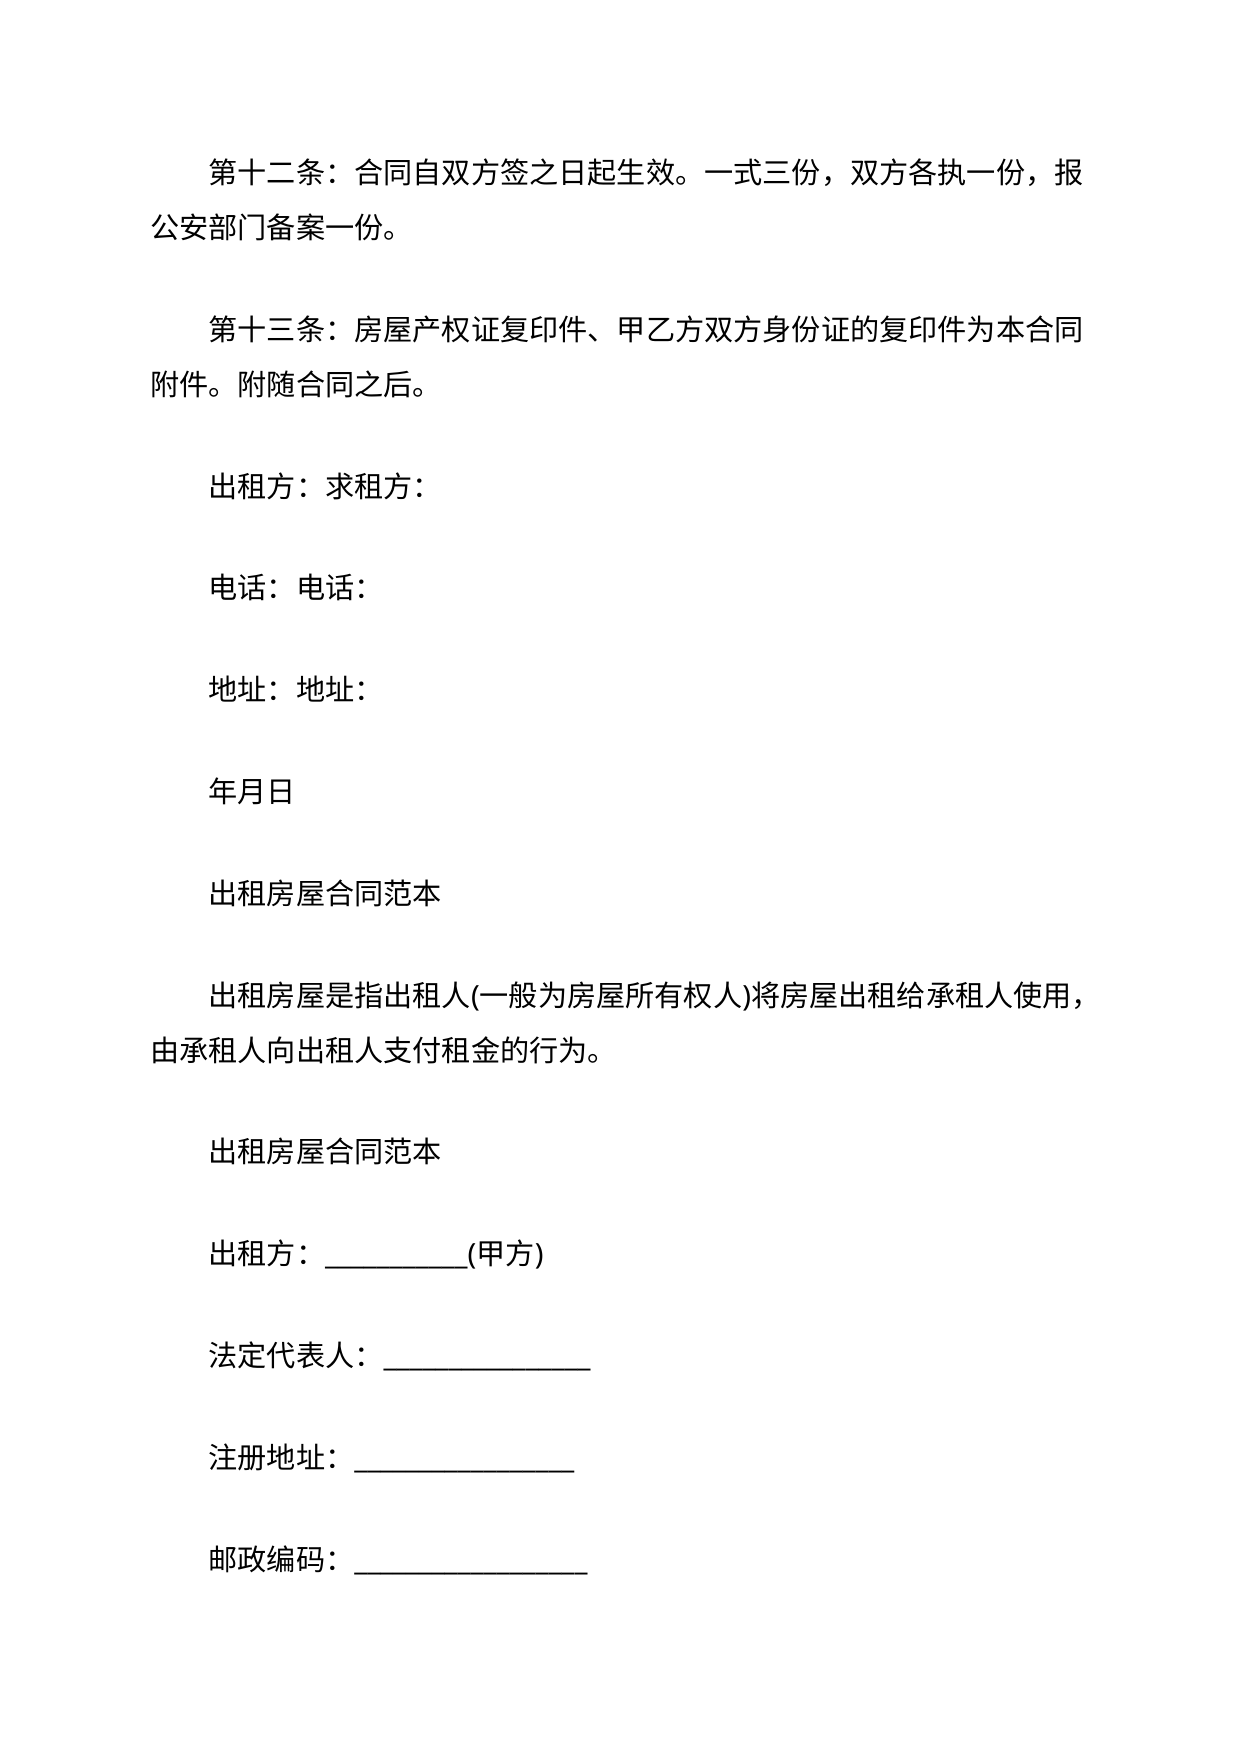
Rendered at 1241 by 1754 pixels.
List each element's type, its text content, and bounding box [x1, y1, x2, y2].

text 电话：电话： [150, 565, 1090, 607]
text 法定代表人：________________ [150, 1333, 1090, 1375]
text 年月日 [150, 769, 1090, 811]
text 地址：地址： [150, 667, 1090, 709]
text 出租房屋合同范本 [150, 870, 1090, 913]
text 注册地址：_________________ [150, 1435, 1090, 1477]
text 第十三条：房屋产权证复印件、甲乙方双方身份证的复印件为本合同附件。附随合同之后。 [150, 307, 1090, 404]
text 第十二条：合同自双方签之日起生效。一式三份，双方各执一份，报公安部门备案一份。 [150, 150, 1090, 247]
text 出租方：求租方： [150, 463, 1090, 506]
text 邮政编码：__________________ [150, 1537, 1090, 1579]
text 出租房屋合同范本 [150, 1129, 1090, 1171]
text 出租房屋是指出租人(一般为房屋所有权人)将房屋出租给承租人使用，由承租人向出租人支付租金的行为。 [150, 972, 1090, 1069]
text 出租方：___________(甲方) [150, 1231, 1090, 1273]
